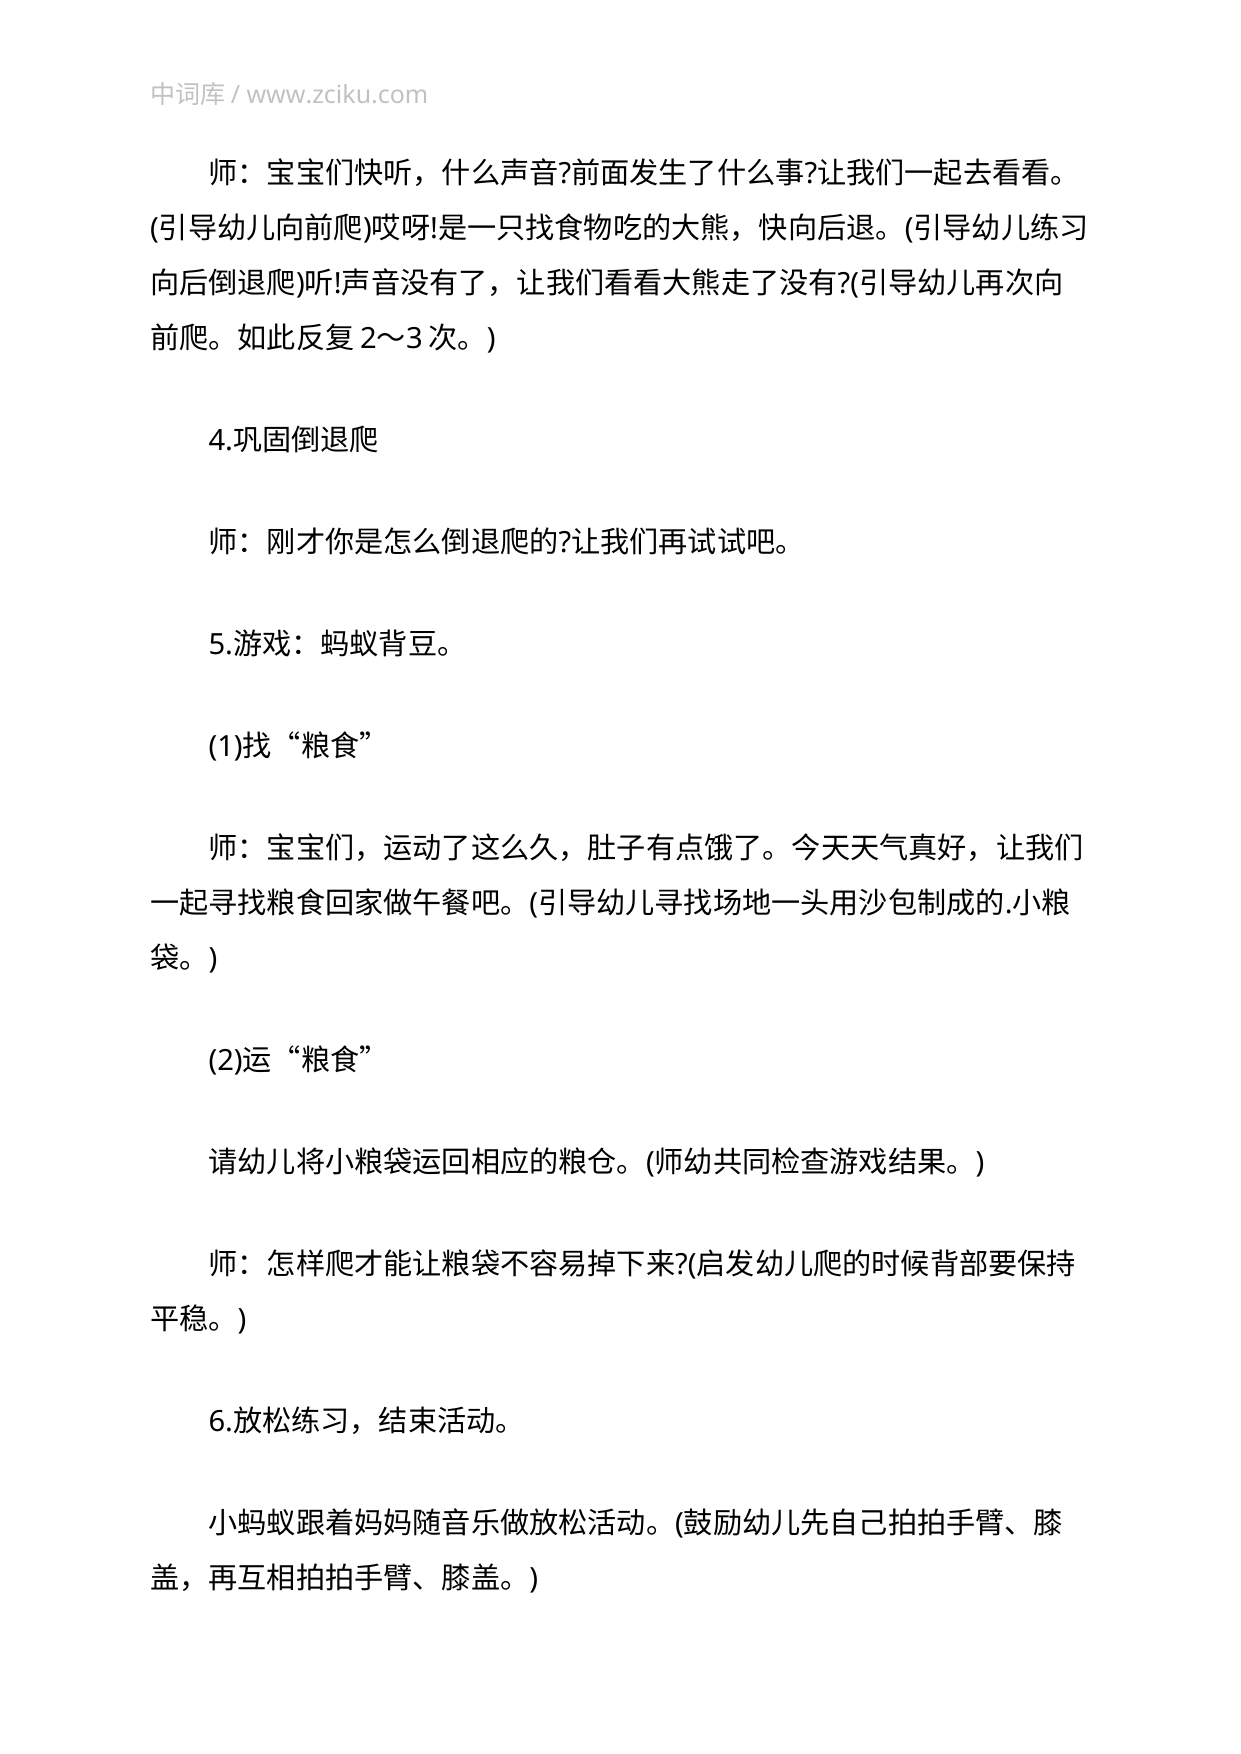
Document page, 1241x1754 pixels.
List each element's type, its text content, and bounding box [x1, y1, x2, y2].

text 6.放松练习，结束活动。 [150, 1398, 1090, 1440]
text 5.游戏：蚂蚁背豆。 [150, 621, 1090, 663]
text 请幼儿将小粮袋运回相应的粮仓。(师幼共同检查游戏结果。) [150, 1139, 1090, 1181]
text 小蚂蚁跟着妈妈随音乐做放松活动。(鼓励幼儿先自己拍拍手臂、膝盖，再互相拍拍手臂、膝盖。) [150, 1500, 1090, 1597]
text (2)运“粮食” [150, 1037, 1090, 1079]
text 师：宝宝们，运动了这么久，肚子有点饿了。今天天气真好，让我们一起寻找粮食回家做午餐吧。(引导幼儿寻找场地一头用沙包制成的.小粮袋。) [150, 825, 1090, 977]
text (1)找“粮食” [150, 723, 1090, 765]
text 师：怎样爬才能让粮袋不容易掉下来?(启发幼儿爬的时候背部要保持平稳。) [150, 1241, 1090, 1338]
text 师：宝宝们快听，什么声音?前面发生了什么事?让我们一起去看看。(引导幼儿向前爬)哎呀!是一只找食物吃的大熊，快向后退。(引导幼儿练习向后倒退爬)听!声音没有了，让我们看看大熊走了没有?(引导幼儿再次向前爬。如此反复2～3次。) [150, 150, 1090, 357]
text 师：刚才你是怎么倒退爬的?让我们再试试吧。 [150, 519, 1090, 561]
text 4.巩固倒退爬 [150, 417, 1090, 459]
